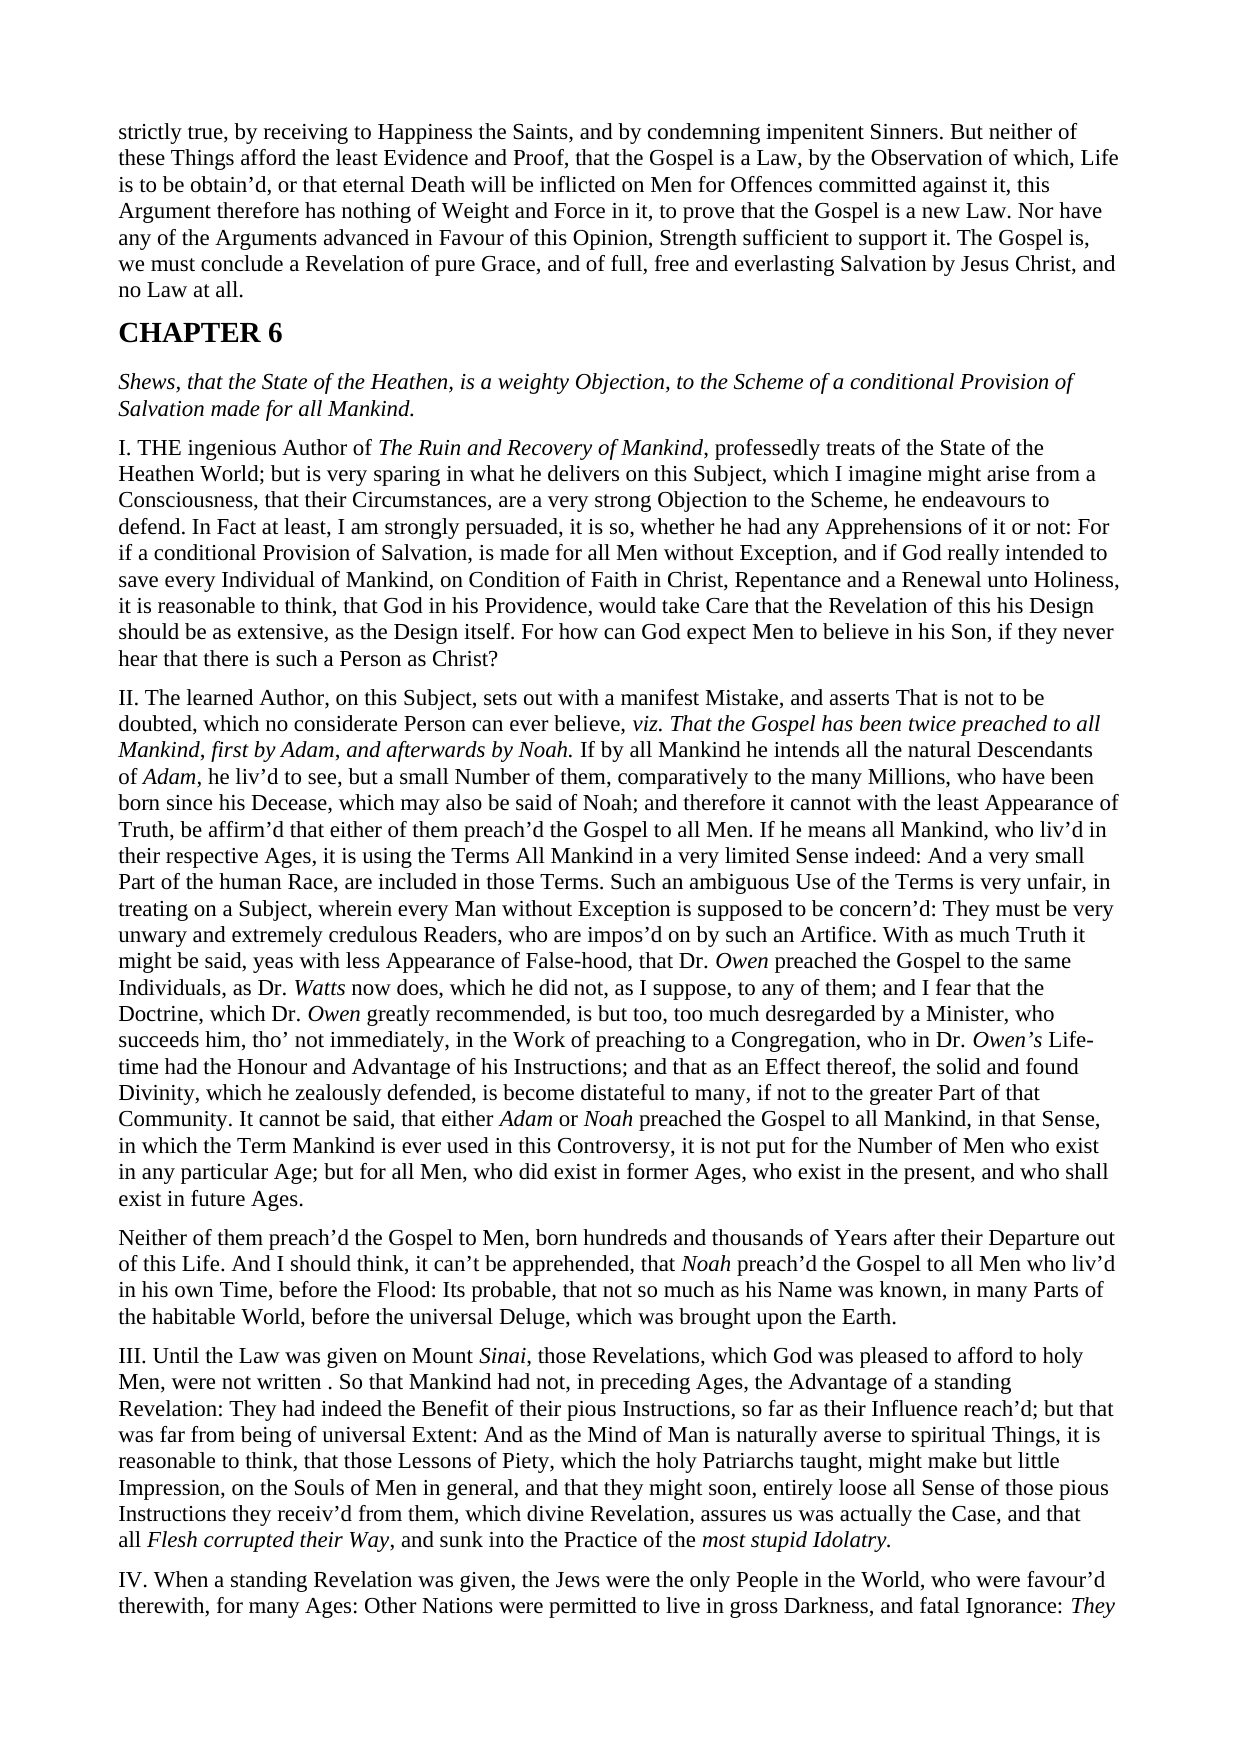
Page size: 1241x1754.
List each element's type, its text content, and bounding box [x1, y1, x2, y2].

text Neither of them preach’d the Gospel to Men, born hundreds and thousands of Years after their Departure out of this Life. And I should think, it can’t be apprehended, that Noah preach’d the Gospel to all Men who liv’d in his own Time, before the Flood: Its probable, that not so much as his Name was known, in many Parts of the habitable World, before the universal Deluge, which was brought upon the Earth. [118, 1224, 1122, 1329]
text CHAPTER 6 [118, 315, 1122, 349]
text Shews, that the State of the Heathen, is a weighty Objection, to the Scheme of a conditional Provision of Salvation made for all Mankind. [118, 368, 1122, 421]
text I. THE ingenious Author of The Ruin and Recovery of Mankind, professedly treats of the State of the Heathen World; but is very sparing in what he delivers on this Subject, which I imagine might arise from a Consciousness, that their Circumstances, are a very strong Objection to the Scheme, he endeavours to defend. In Fact at least, I am strongly persuaded, it is so, whether he had any Apprehensions of it or not: For if a conditional Provision of Salvation, is made for all Men without Exception, and if God really intended to save every Individual of Mankind, on Condition of Faith in Christ, Repentance and a Renewal unto Holiness, it is reasonable to think, that God in his Providence, would take Care that the Revelation of this his Design should be as extensive, as the Design itself. For how can God expect Men to believe in his Son, if they never hear that there is such a Person as Christ? [118, 434, 1122, 671]
text III. Until the Law was given on Mount Sinai, those Revelations, which God was pleased to afford to holy Men, were not written . So that Mankind had not, in preceding Ages, the Advantage of a standing Revelation: They had indeed the Benefit of their pious Instructions, so far as their Influence reach’d; but that was far from being of universal Extent: And as the Mind of Man is naturally averse to spiritual Things, it is reasonable to think, that those Lessons of Piety, which the holy Patriarchs taught, might make but little Impression, on the Souls of Men in general, and that they might soon, entirely loose all Sense of those pious Instructions they receiv’d from them, which divine Revelation, assures us was actually the Case, and that all Flesh corrupted their Way, and sunk into the Practice of the most stupid Idolatry. [118, 1342, 1122, 1553]
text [118, 118, 1122, 303]
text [118, 1566, 1122, 1618]
text II. The learned Author, on this Subject, sets out with a manifest Mistake, and asserts That is not to be doubted, which no considerate Person can ever believe, viz. That the Gospel has been twice preached to all Mankind, first by Adam, and afterwards by Noah. If by all Mankind he intends all the natural Descendants of Adam, he liv’d to see, but a small Number of them, comparatively to the many Millions, who have been born since his Decease, which may also be said of Noah; and therefore it cannot with the least Appearance of Truth, be affirm’d that either of them preach’d the Gospel to all Men. If he means all Mankind, who liv’d in their respective Ages, it is using the Terms All Mankind in a very limited Sense indeed: And a very small Part of the human Race, are included in those Terms. Such an ambiguous Use of the Terms is very unfair, in treating on a Subject, wherein every Man without Exception is supposed to be concern’d: They must be very unwary and extremely credulous Readers, who are impos’d on by such an Artifice. With as much Truth it might be said, yeas with less Appearance of False-hood, that Dr. Owen preached the Gospel to the same Individuals, as Dr. Watts now does, which he did not, as I suppose, to any of them; and I fear that the Doctrine, which Dr. Owen greatly recommended, is but too, too much desregarded by a Minister, who succeeds him, tho’ not immediately, in the Work of preaching to a Congregation, who in Dr. Owen’s Life-time had the Honour and Advantage of his Instructions; and that as an Effect thereof, the solid and found Divinity, which he zealously defended, is become distateful to many, if not to the greater Part of that Community. It cannot be said, that either Adam or Noah preached the Gospel to all Mankind, in that Sense, in which the Term Mankind is ever used in this Controversy, it is not put for the Number of Men who exist in any particular Age; but for all Men, who did exist in former Ages, who exist in the present, and who shall exist in future Ages. [118, 684, 1122, 1211]
